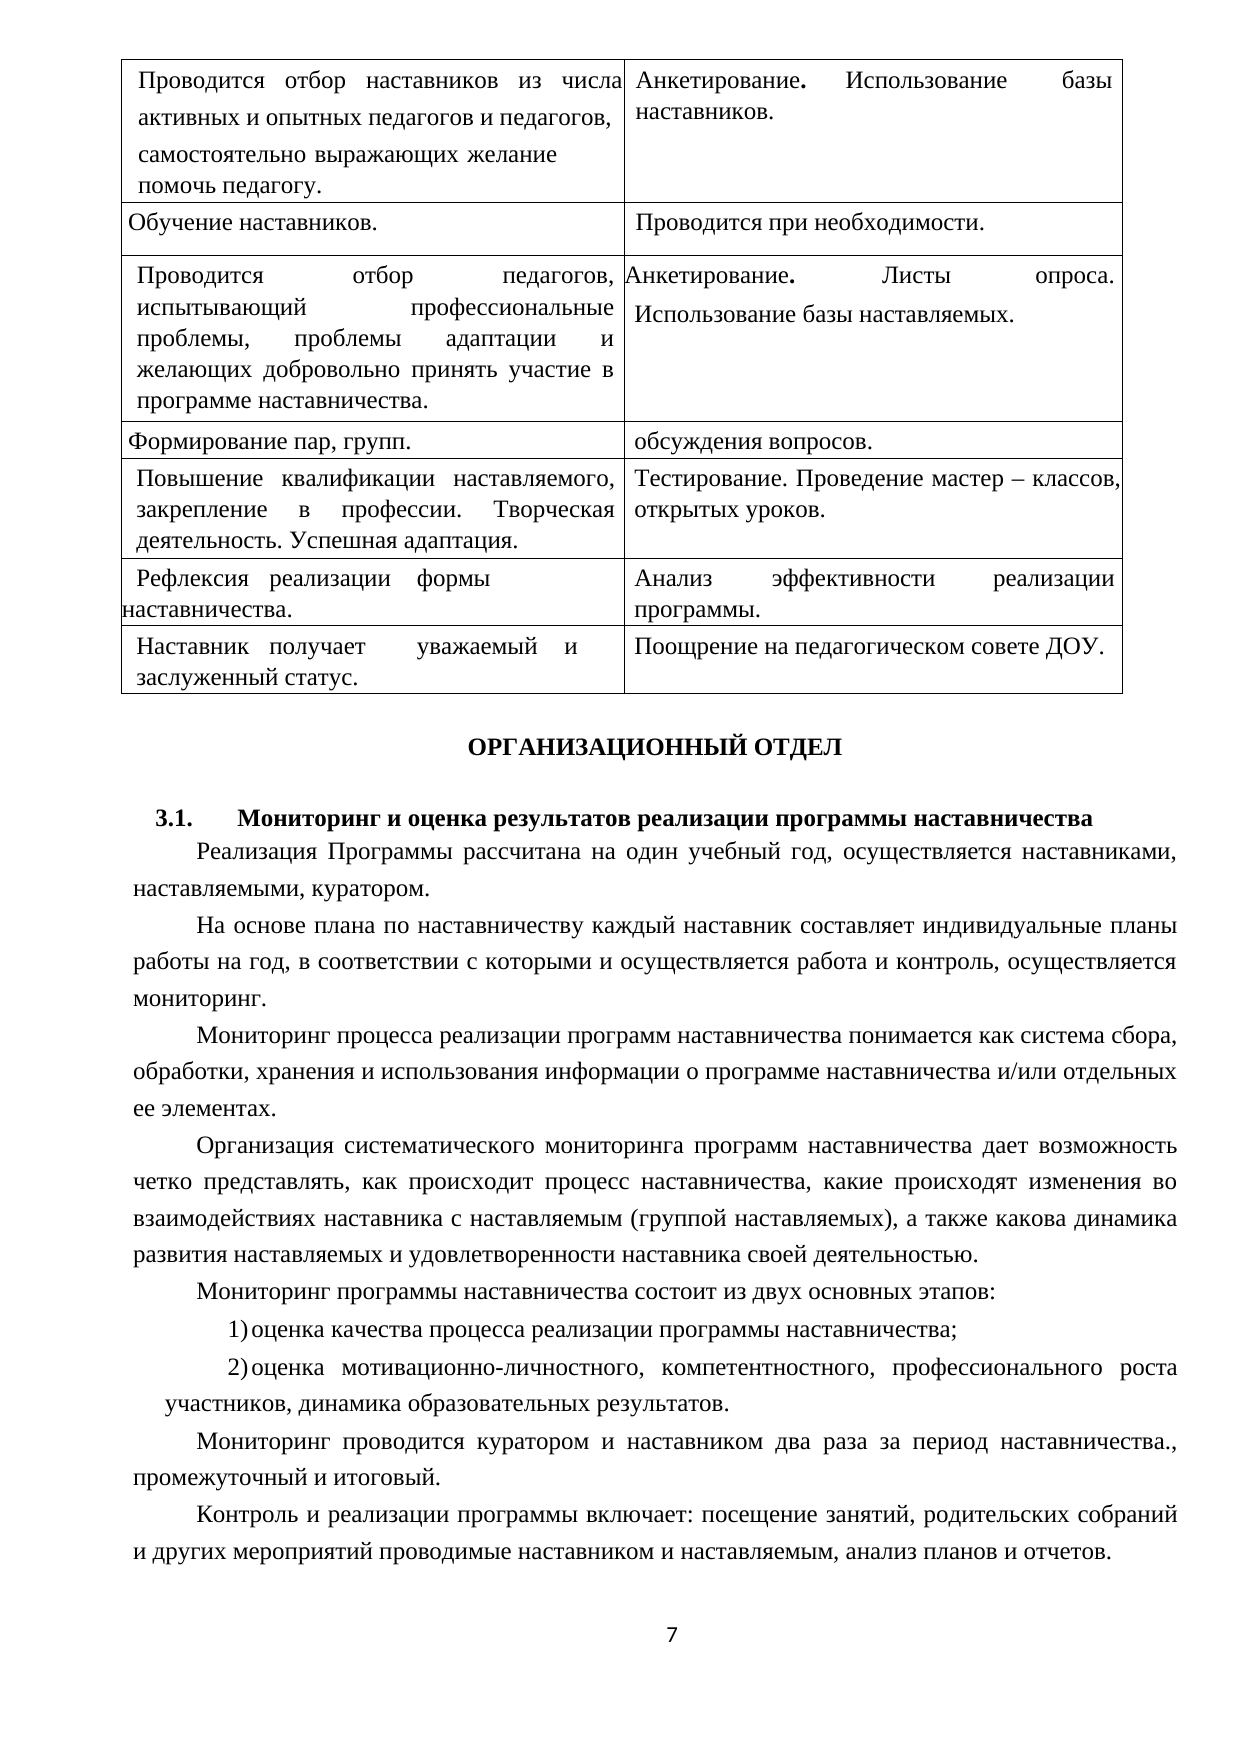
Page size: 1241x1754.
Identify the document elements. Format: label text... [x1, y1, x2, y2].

table_cell Анализ эффективности реализации программы. [625, 559, 1122, 625]
table_cell Проводится отбор педагогов, испытывающий профессиональные проблемы, проблемы адаптации и желающих добровольно принять участие в программе наставничества. [122, 256, 624, 421]
text На основе плана по наставничеству каждый наставник составляет индивидуальные планы работы на год, в соответствии с которыми и осуществляется работа и контроль, осуществляется мониторинг. [133, 910, 1178, 1011]
text Мониторинг процесса реализации программ наставничества понимается как система сбора, обработки, хранения и использования информации о программе наставничества и/или отдельных ее элементах. [133, 1020, 1178, 1121]
subtitle ОРГАНИЗАЦИОННЫЙ ОТДЕЛ [103, 732, 1206, 761]
text Организация систематического мониторинга программ наставничества дает возможность четко представлять, как происходит процесс наставничества, какие происходят изменения во взаимодействиях наставника с наставляемым (группой наставляемых), а также какова динамика развития наставляемых и удовлетворенности наставника своей деятельностью. [133, 1130, 1178, 1267]
table_cell Проводится при необходимости. [625, 203, 1061, 254]
list оценка мотивационно-личностного, компетентностного, профессионального роста участников, динамика образовательных результатов. [164, 1352, 1178, 1417]
text Мониторинг проводится куратором и наставником два раза за период наставничества., промежуточный и итоговый. [133, 1426, 1178, 1491]
table_cell базы [1061, 60, 1122, 201]
text Мониторинг программы наставничества состоит из двух основных этапов: [196, 1276, 1178, 1305]
table_cell Анкетирование. Использование наставников. [625, 60, 1061, 201]
table_cell Формирование пар, групп. [122, 422, 624, 457]
text Контроль и реализации программы включает: посещение занятий, родительских собраний и других мероприятий проводимые наставником и наставляемым, анализ планов и отчетов. [133, 1499, 1178, 1564]
table_cell [1061, 203, 1122, 254]
table_cell Поощрение на педагогическом совете ДОУ. [625, 626, 1122, 693]
table_cell Проводится отбор наставников из числа активных и опытных педагогов и педагогов, самостоятельно выражающих желание помочь педагогу. [122, 60, 624, 201]
list оценка качества процесса реализации программы наставничества; [164, 1314, 1178, 1343]
table_cell Повышение квалификации наставляемого, закрепление в профессии. Творческая деятельность. Успешная адаптация. [122, 459, 624, 558]
table_cell Обучение наставников. [122, 203, 624, 254]
table_cell Анкетирование. Листы опроса. Использование базы наставляемых. [625, 256, 1122, 421]
table_cell Тестирование. Проведение мастер – классов, открытых уроков. [625, 459, 1122, 558]
table_cell Рефлексия реализации формы наставничества. [122, 559, 624, 625]
table_cell Наставник получает уважаемый и заслуженный статус. [122, 626, 624, 693]
table_cell обсуждения вопросов. [625, 422, 1122, 457]
text Реализация Программы рассчитана на один учебный год, осуществляется наставниками, наставляемыми, куратором. [133, 836, 1178, 901]
text 3.1. Мониторинг и оценка результатов реализации программы наставничества [103, 803, 1240, 832]
